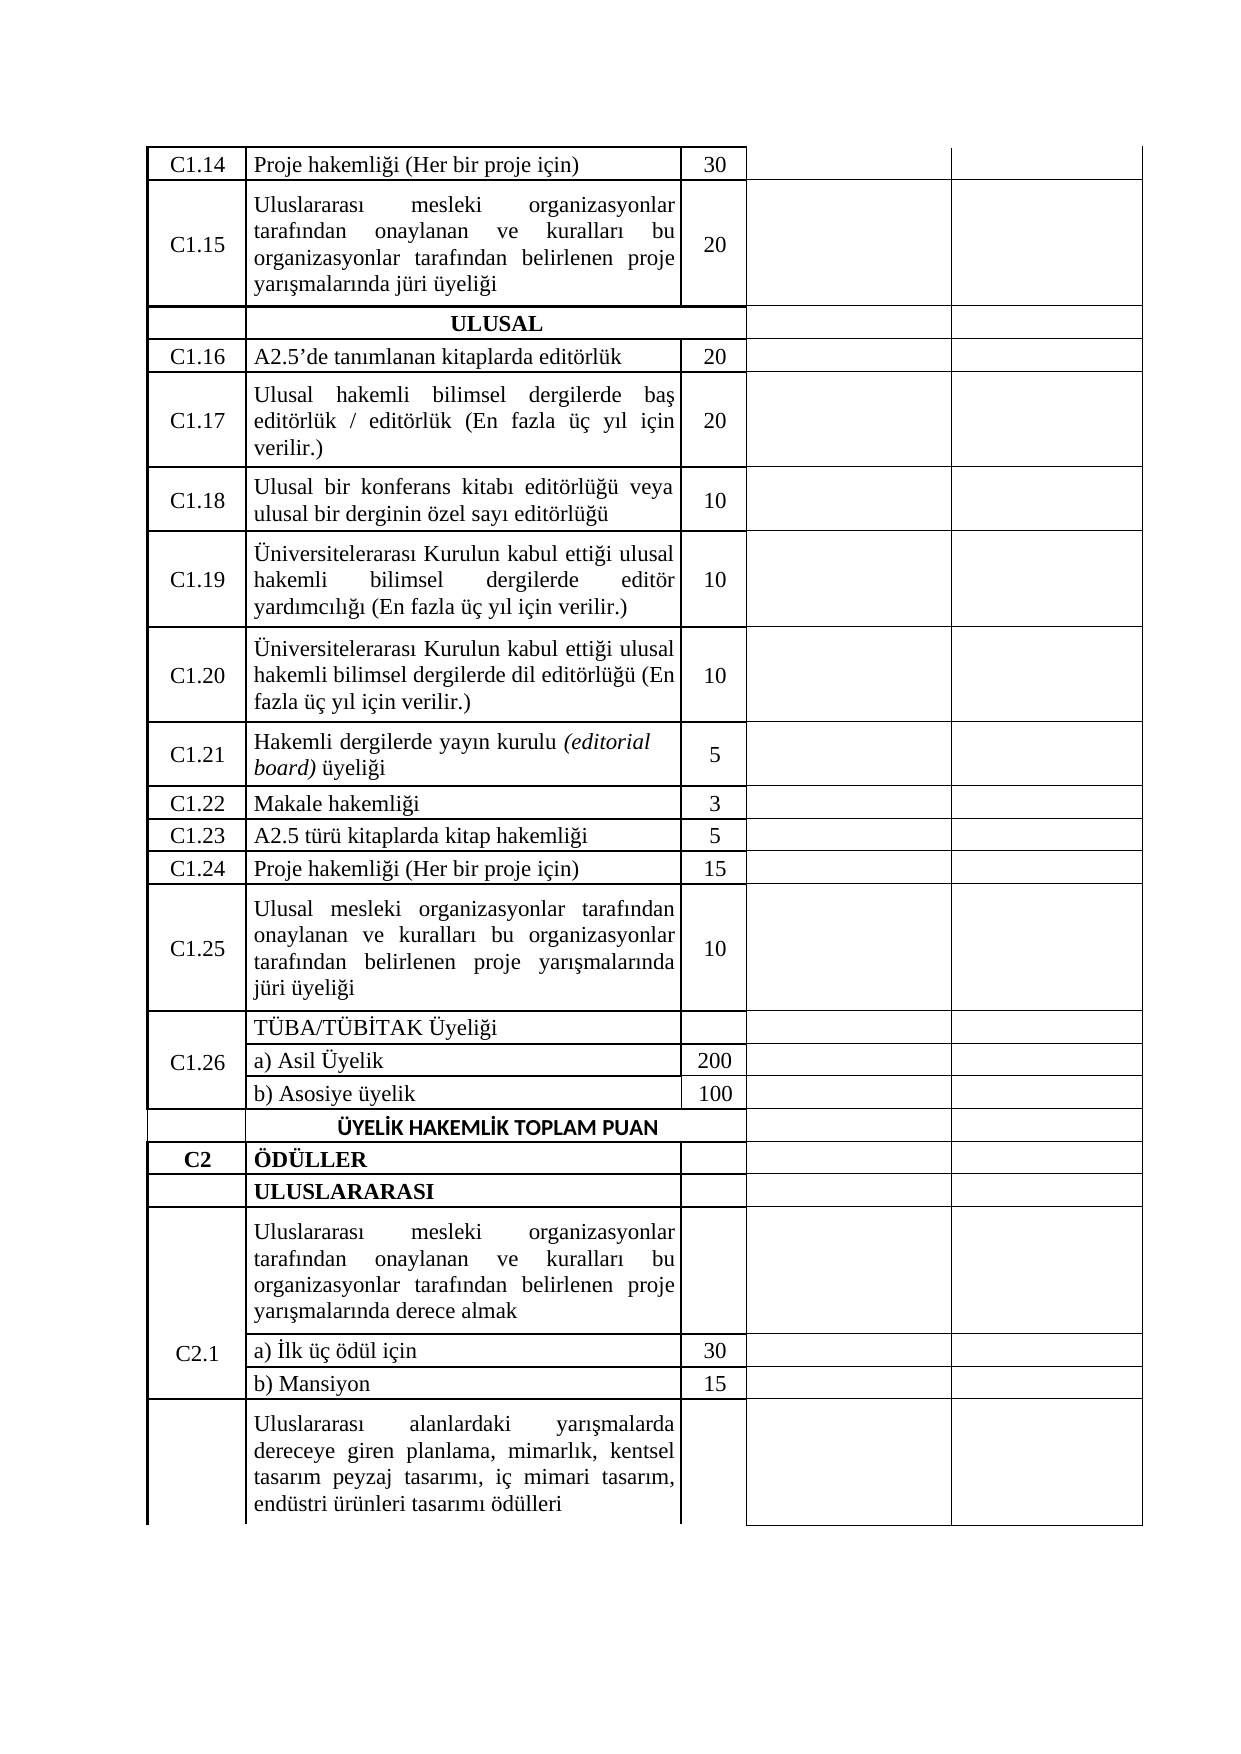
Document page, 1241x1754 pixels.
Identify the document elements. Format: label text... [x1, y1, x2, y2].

table_cell a) İlk üç ödül için [247, 1335, 680, 1366]
table_cell Proje hakemliği (Her bir proje için) [247, 852, 680, 883]
table_cell [747, 1174, 951, 1206]
table_cell Ulusal bir konferans kitabı editörlüğü veya ulusal bir derginin özel sayı editörlüğü [247, 468, 680, 530]
table_cell [747, 1367, 951, 1398]
table_cell [747, 884, 951, 1009]
table_cell 30 [682, 1335, 746, 1366]
table_cell Makale hakemliği [247, 787, 680, 817]
table_cell C1.21 [149, 723, 245, 785]
table_cell [952, 531, 1142, 626]
table_cell TÜBA/TÜBİTAK Üyeliği [247, 1012, 680, 1042]
table_cell A2.5’de tanımlanan kitaplarda editörlük [247, 340, 680, 371]
table_cell C1.18 [149, 468, 245, 530]
table_cell 10 [682, 628, 746, 721]
table_cell Üniversitelerarası Kurulun kabul ettiği ulusal hakemli bilimsel dergilerde dil editörlüğü (En fazla üç yıl için verilir.) [247, 628, 680, 721]
table_cell C1.17 [149, 373, 245, 466]
table_cell ULUSAL [247, 308, 746, 338]
table_cell 15 [682, 852, 746, 883]
table_cell Üniversitelerarası Kurulun kabul ettiği ulusal hakemli bilimsel dergilerde editör yardımcılığı (En fazla üç yıl için verilir.) [247, 532, 680, 626]
table_header Proje hakemliği (Her bir proje için) [247, 148, 680, 179]
table_cell Uluslararası mesleki organizasyonlar tarafından onaylanan ve kuralları bu organizasyonlar tarafından belirlenen proje yarışmalarında derece almak [247, 1208, 680, 1333]
table_cell [952, 180, 1142, 305]
table_cell [747, 819, 951, 850]
table_cell [952, 1109, 1142, 1141]
table_cell [747, 372, 951, 466]
table_cell C1.16 [149, 340, 245, 371]
table_header C1.14 [149, 148, 245, 179]
table_cell [952, 851, 1142, 883]
table_cell 10 [682, 885, 746, 1009]
table_cell [952, 1334, 1142, 1366]
table_cell [682, 1012, 746, 1042]
table_cell C1.25 [149, 885, 245, 1009]
table_cell [952, 1174, 1142, 1206]
table_cell [682, 1208, 746, 1333]
table_cell 3 [682, 787, 746, 817]
table_cell [952, 1011, 1142, 1042]
table_cell [149, 1175, 245, 1206]
table_cell [747, 180, 951, 305]
table_cell [747, 531, 951, 626]
table_cell [747, 1109, 951, 1141]
table_cell [952, 1207, 1142, 1333]
table_cell 20 [682, 373, 746, 466]
table_cell [952, 1044, 1142, 1075]
table_header 30 [682, 148, 746, 179]
table_cell [747, 1142, 951, 1173]
table_cell [952, 786, 1142, 817]
table_cell [952, 819, 1142, 850]
table_cell [952, 627, 1142, 721]
table_cell [682, 1175, 746, 1206]
table_cell C1.23 [149, 820, 245, 850]
table_cell [952, 372, 1142, 466]
table_cell [747, 1334, 951, 1366]
table_cell [952, 1399, 1142, 1525]
table_header [951, 146, 1142, 179]
table_cell [952, 1076, 1142, 1108]
table_cell Uluslararası mesleki organizasyonlar tarafından onaylanan ve kuralları bu organizasyonlar tarafından belirlenen proje yarışmalarında jüri üyeliği [247, 181, 680, 305]
table_cell [747, 1011, 951, 1042]
table_cell [952, 1142, 1142, 1173]
table_cell [747, 467, 951, 530]
table_cell 15 [682, 1368, 746, 1398]
table_cell [682, 1143, 746, 1173]
table_cell 20 [682, 340, 746, 371]
table_cell C2 [149, 1143, 245, 1173]
table_cell [952, 306, 1142, 338]
table_cell 20 [682, 181, 746, 305]
table_cell C2.1 [149, 1208, 245, 1398]
table_cell [952, 722, 1142, 785]
table_cell 200 [682, 1045, 746, 1075]
table_cell A2.5 türü kitaplarda kitap hakemliği [247, 820, 680, 850]
table_cell [148, 1110, 245, 1141]
table_cell Ulusal mesleki organizasyonlar tarafından onaylanan ve kuralları bu organizasyonlar tarafından belirlenen proje yarışmalarında jüri üyeliği [247, 885, 680, 1009]
table_cell [149, 1400, 246, 1525]
table_cell [952, 339, 1142, 371]
table_cell C1.22 [149, 787, 245, 817]
table_cell [149, 308, 245, 338]
table_cell b) Mansiyon [247, 1368, 680, 1398]
table_cell 100 [682, 1076, 746, 1108]
table_cell [952, 884, 1142, 1009]
table_cell C1.19 [149, 532, 245, 626]
table_cell b) Asosiye üyelik [247, 1077, 681, 1108]
table_cell 5 [682, 820, 746, 850]
table_cell 5 [682, 723, 746, 785]
table_cell [747, 786, 951, 817]
table_cell C1.15 [149, 181, 245, 305]
table_header [747, 146, 951, 179]
table_cell [747, 1044, 951, 1075]
table_cell Ulusal hakemli bilimsel dergilerde baş editörlük / editörlük (En fazla üç yıl için verilir.) [247, 373, 680, 466]
table_cell [747, 1207, 951, 1333]
table_cell [747, 1076, 951, 1108]
table_cell ÜYELİK HAKEMLİK TOPLAM PUAN [246, 1110, 746, 1141]
table_cell [681, 1400, 746, 1525]
table_cell Hakemli dergilerde yayın kurulu (editorial board) üyeliği [247, 723, 680, 785]
table_cell Uluslararası alanlardaki yarışmalarda dereceye giren planlama, mimarlık, kentsel tasarım peyzaj tasarımı, iç mimari tasarım, endüstri ürünleri tasarımı ödülleri [246, 1400, 681, 1525]
table_cell [952, 1367, 1142, 1398]
table_cell [747, 722, 951, 785]
table_cell 10 [682, 468, 746, 530]
table_cell 10 [682, 532, 746, 626]
table_cell C1.20 [149, 628, 245, 721]
table_cell [747, 627, 951, 721]
table_cell ÖDÜLLER [247, 1143, 680, 1173]
table_cell a) Asil Üyelik [247, 1045, 680, 1075]
table_cell C1.26 [149, 1012, 245, 1108]
table_cell [747, 851, 951, 883]
table_cell [747, 339, 951, 371]
table_cell ULUSLARARASI [247, 1175, 680, 1206]
table_cell [952, 467, 1142, 530]
table_cell C1.24 [149, 852, 245, 883]
table_cell [747, 306, 951, 338]
table_cell [747, 1399, 951, 1525]
